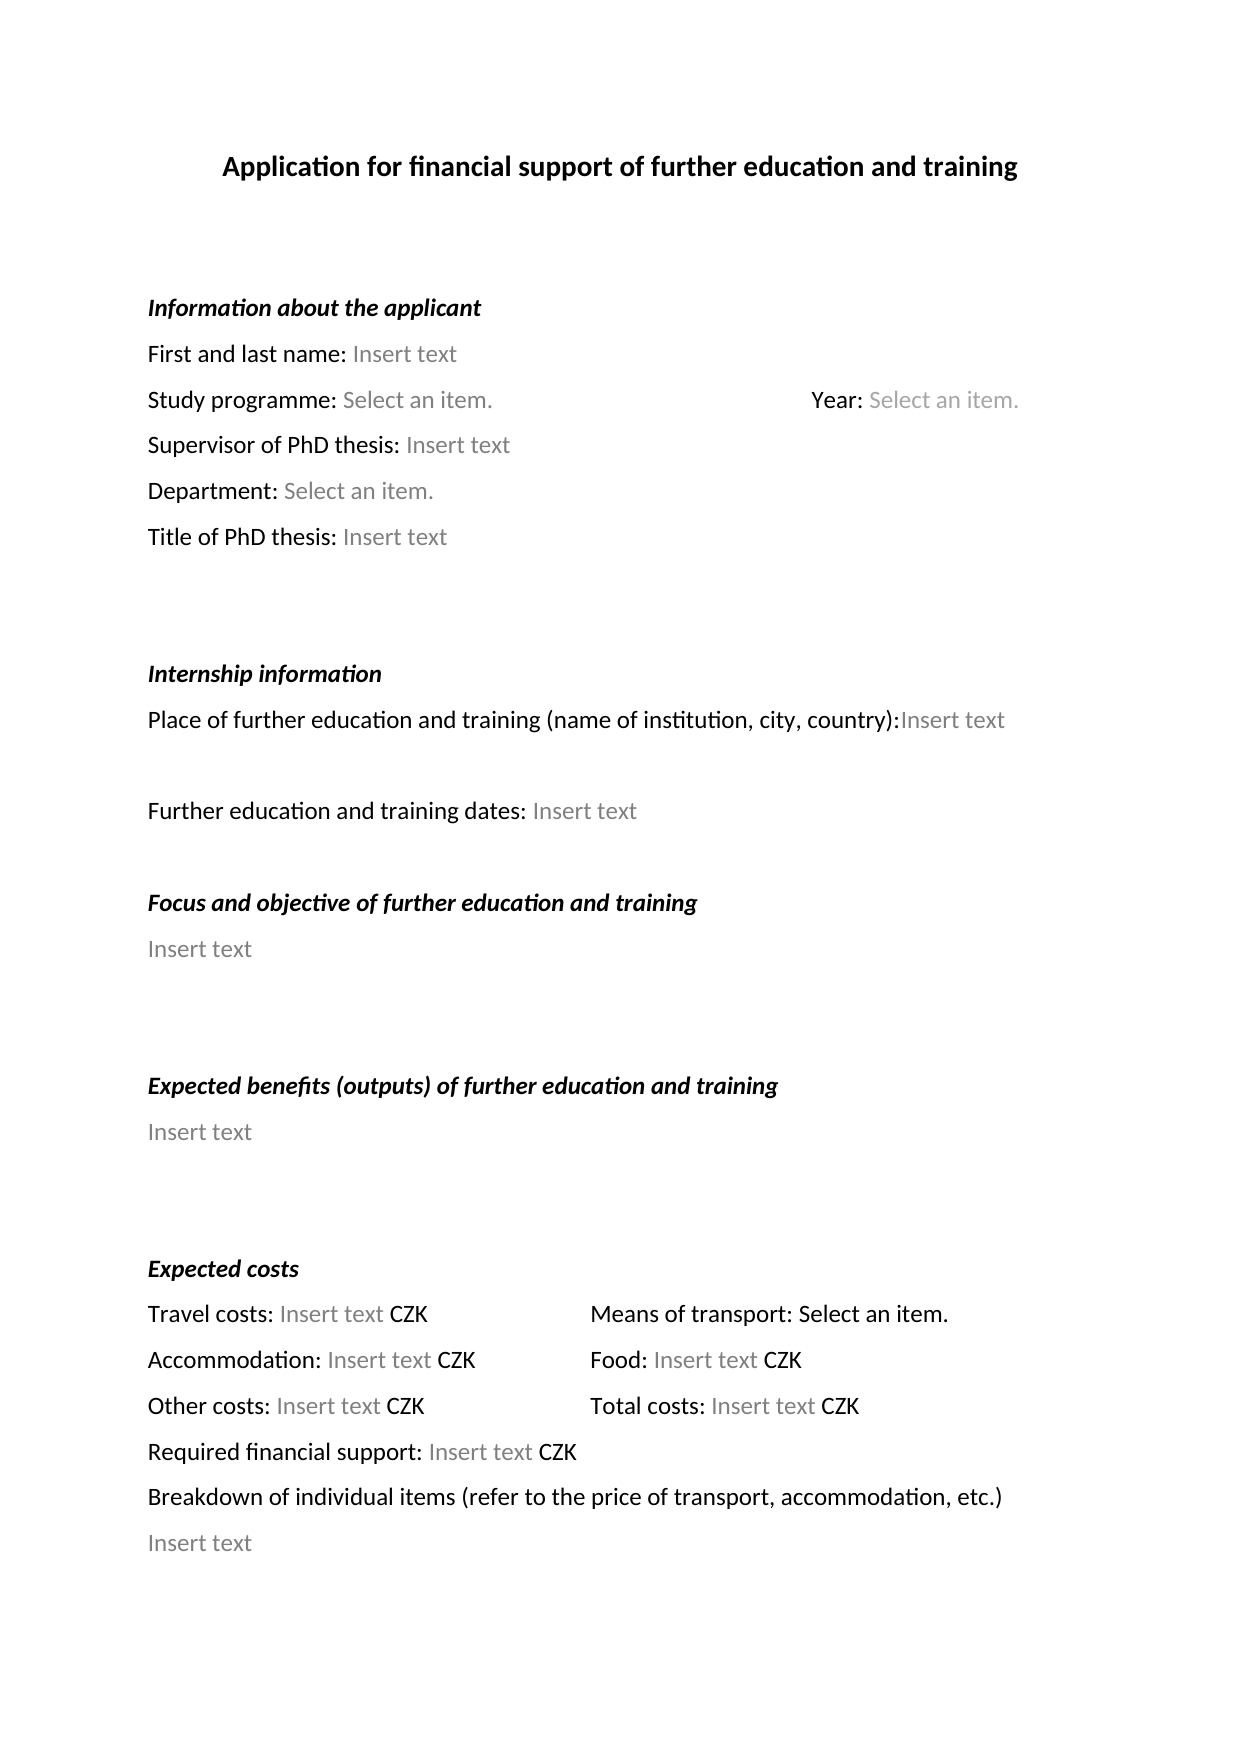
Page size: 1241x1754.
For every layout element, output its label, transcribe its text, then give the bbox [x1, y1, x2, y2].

text Expected costs [148, 1253, 1093, 1283]
text Expected benefits (outputs) of further education and training [148, 1070, 1093, 1100]
text Focus and objective of further education and training [148, 887, 1093, 917]
text Travel costs: CZK Means of transport: [148, 1298, 1093, 1329]
text First and last name: [148, 338, 1093, 369]
text Department: [148, 475, 1093, 506]
text Supervisor of PhD thesis: [148, 430, 1093, 460]
text Internship information [148, 658, 1093, 689]
text Study programme: Year: [148, 384, 1093, 414]
text Application for financial support of further education and training [148, 148, 1093, 183]
text Breakdown of individual items (refer to the price of transport, accommodation, etc.) [148, 1481, 1093, 1512]
text Accommodation: CZK Food: CZK [148, 1344, 1093, 1375]
text Further education and training dates: [148, 796, 1093, 826]
text Other costs: CZK Total costs: CZK [148, 1390, 1093, 1421]
text Title of PhD thesis: [148, 521, 1093, 552]
text Place of further education and training (name of institution, city, country): [148, 704, 1093, 734]
text Information about the applicant [148, 292, 1093, 323]
text Required financial support: CZK [148, 1436, 1093, 1466]
